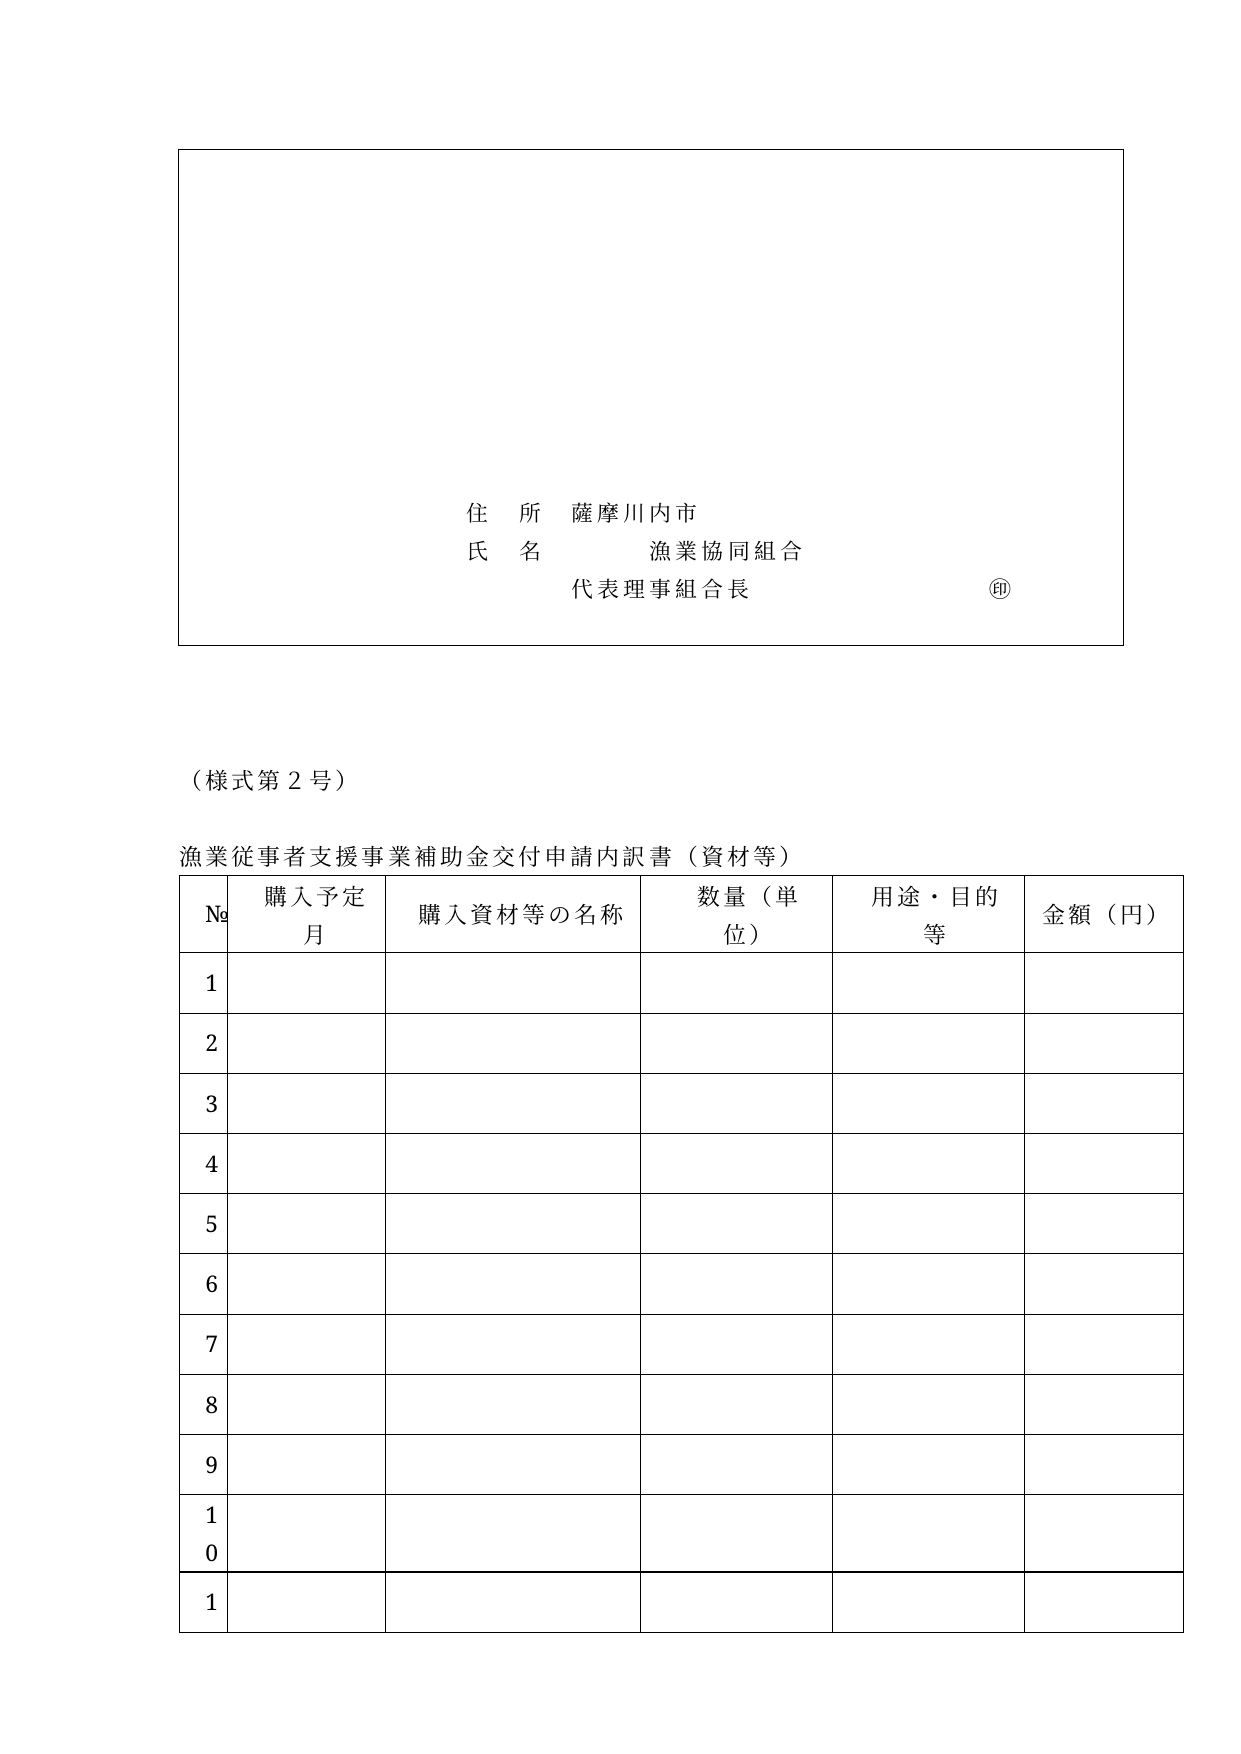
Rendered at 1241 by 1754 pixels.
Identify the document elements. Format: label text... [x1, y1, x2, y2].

table_cell [833, 1074, 1024, 1133]
table_cell [641, 1315, 832, 1374]
table_cell 5 [180, 1194, 227, 1253]
table_cell [1025, 1495, 1183, 1571]
table_cell [1025, 1134, 1183, 1193]
table_cell [386, 1134, 640, 1193]
table_cell [641, 1194, 832, 1253]
table_cell 7 [180, 1315, 227, 1374]
table_header 購入予定月 [228, 876, 385, 952]
table_cell [1025, 1375, 1183, 1434]
table_cell 11 [180, 1573, 227, 1632]
table_cell [386, 1194, 640, 1253]
table_cell [833, 1573, 1024, 1632]
table_cell [228, 1014, 385, 1073]
table_cell [228, 1375, 385, 1434]
table_cell [833, 1134, 1024, 1193]
text 漁業従事者支援事業補助金交付申請内訳書（資材等） [179, 837, 1120, 875]
table_header 数量（単位） [641, 876, 832, 952]
table_cell [386, 1435, 640, 1494]
table_cell [1025, 953, 1183, 1012]
table_header 住 所 薩摩川内市 氏 名 漁業協同組合 代表理事組合長 ㊞ [179, 150, 1123, 645]
table_cell [641, 1074, 832, 1133]
table_cell 9 [180, 1435, 227, 1494]
table_header 用途・目的等 [833, 876, 1024, 952]
table_cell [1025, 1194, 1183, 1253]
table_cell [833, 1315, 1024, 1374]
text （様式第２号） [179, 761, 1120, 799]
table_cell [386, 1074, 640, 1133]
table_cell [641, 1014, 832, 1073]
table_cell [386, 1254, 640, 1313]
table_cell [386, 1315, 640, 1374]
table_cell 4 [180, 1134, 227, 1193]
table_header № [180, 876, 227, 952]
table_cell [641, 1375, 832, 1434]
table_cell [1025, 1074, 1183, 1133]
table_cell [641, 1573, 832, 1632]
table_header 金額（円） [1025, 876, 1183, 952]
table_cell [833, 1254, 1024, 1313]
table_cell [228, 1573, 385, 1632]
table_cell [641, 1254, 832, 1313]
table_cell 6 [180, 1254, 227, 1313]
table_cell [228, 953, 385, 1012]
table_cell [386, 1375, 640, 1434]
table_cell [1025, 1254, 1183, 1313]
table_cell [833, 1495, 1024, 1571]
table_cell [228, 1315, 385, 1374]
table_cell [386, 953, 640, 1012]
table_cell [386, 1573, 640, 1632]
table_cell 8 [180, 1375, 227, 1434]
table_cell [228, 1134, 385, 1193]
table_cell [386, 1014, 640, 1073]
table_cell [1025, 1435, 1183, 1494]
table_cell [641, 953, 832, 1012]
table_cell [641, 1495, 832, 1571]
table_cell [833, 1435, 1024, 1494]
table_cell [228, 1074, 385, 1133]
table_cell [833, 1375, 1024, 1434]
table_cell 2 [180, 1014, 227, 1073]
table_cell [1025, 1573, 1183, 1632]
table_cell [228, 1495, 385, 1571]
table_cell 3 [180, 1074, 227, 1133]
table_cell [1025, 1014, 1183, 1073]
table_cell [641, 1435, 832, 1494]
table_cell [833, 953, 1024, 1012]
table_cell [386, 1495, 640, 1571]
table_cell [641, 1134, 832, 1193]
table_cell [833, 1194, 1024, 1253]
table_cell [228, 1435, 385, 1494]
table_cell 1 [180, 953, 227, 1012]
table_cell [1025, 1315, 1183, 1374]
table_cell [228, 1194, 385, 1253]
table_cell 10 [180, 1495, 227, 1571]
table_cell [833, 1014, 1024, 1073]
table_header 購入資材等の名称 [386, 876, 640, 952]
table_cell [228, 1254, 385, 1313]
